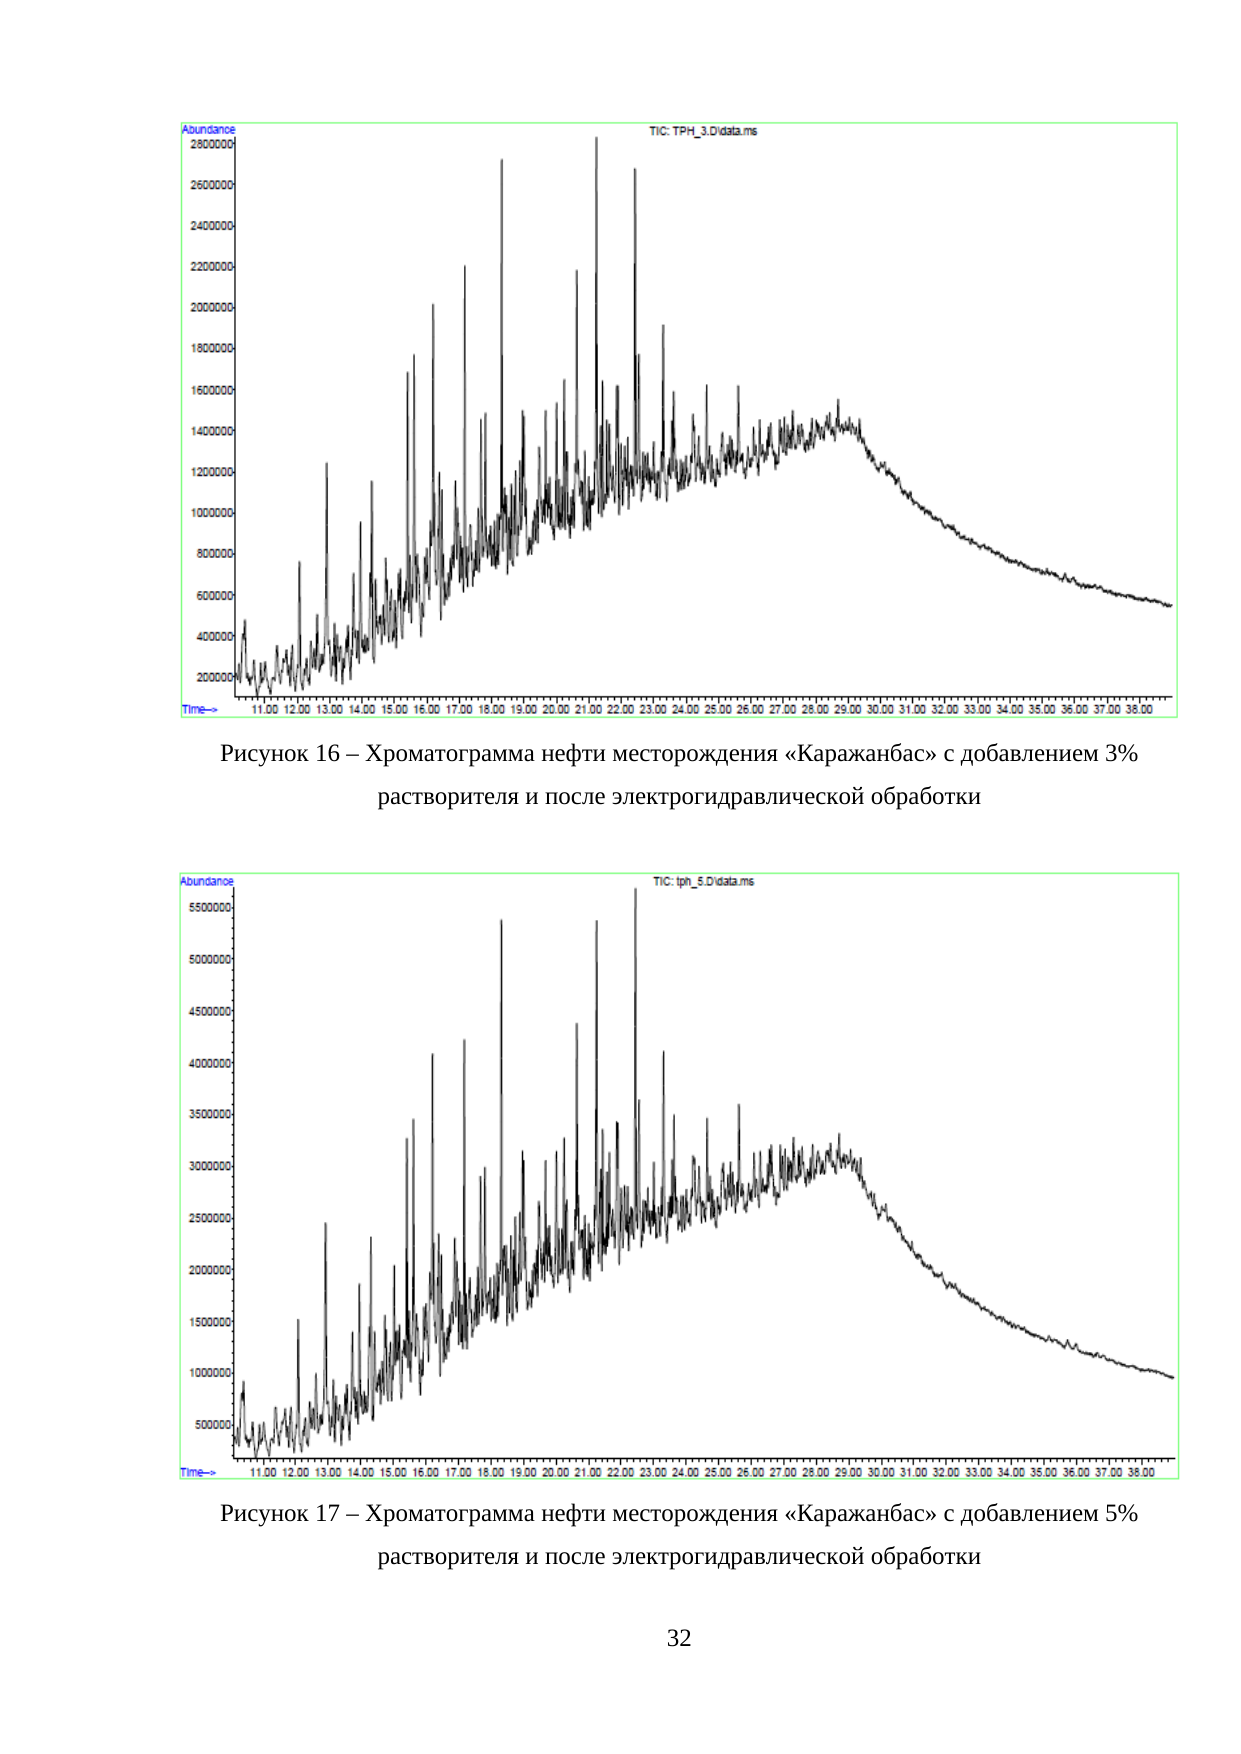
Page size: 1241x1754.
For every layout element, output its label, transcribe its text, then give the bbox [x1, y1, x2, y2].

text Рисунок 16 – Хроматограмма нефти месторождения «Каражанбас» с добавлением 3% растворителя и после электрогидравлической обработки [177, 738, 1181, 810]
picture [177, 118, 1182, 724]
text Рисунок 17 – Хроматограмма нефти месторождения «Каражанбас» с добавлением 5% растворителя и после электрогидравлической обработки [177, 1498, 1181, 1569]
picture [177, 867, 1182, 1484]
